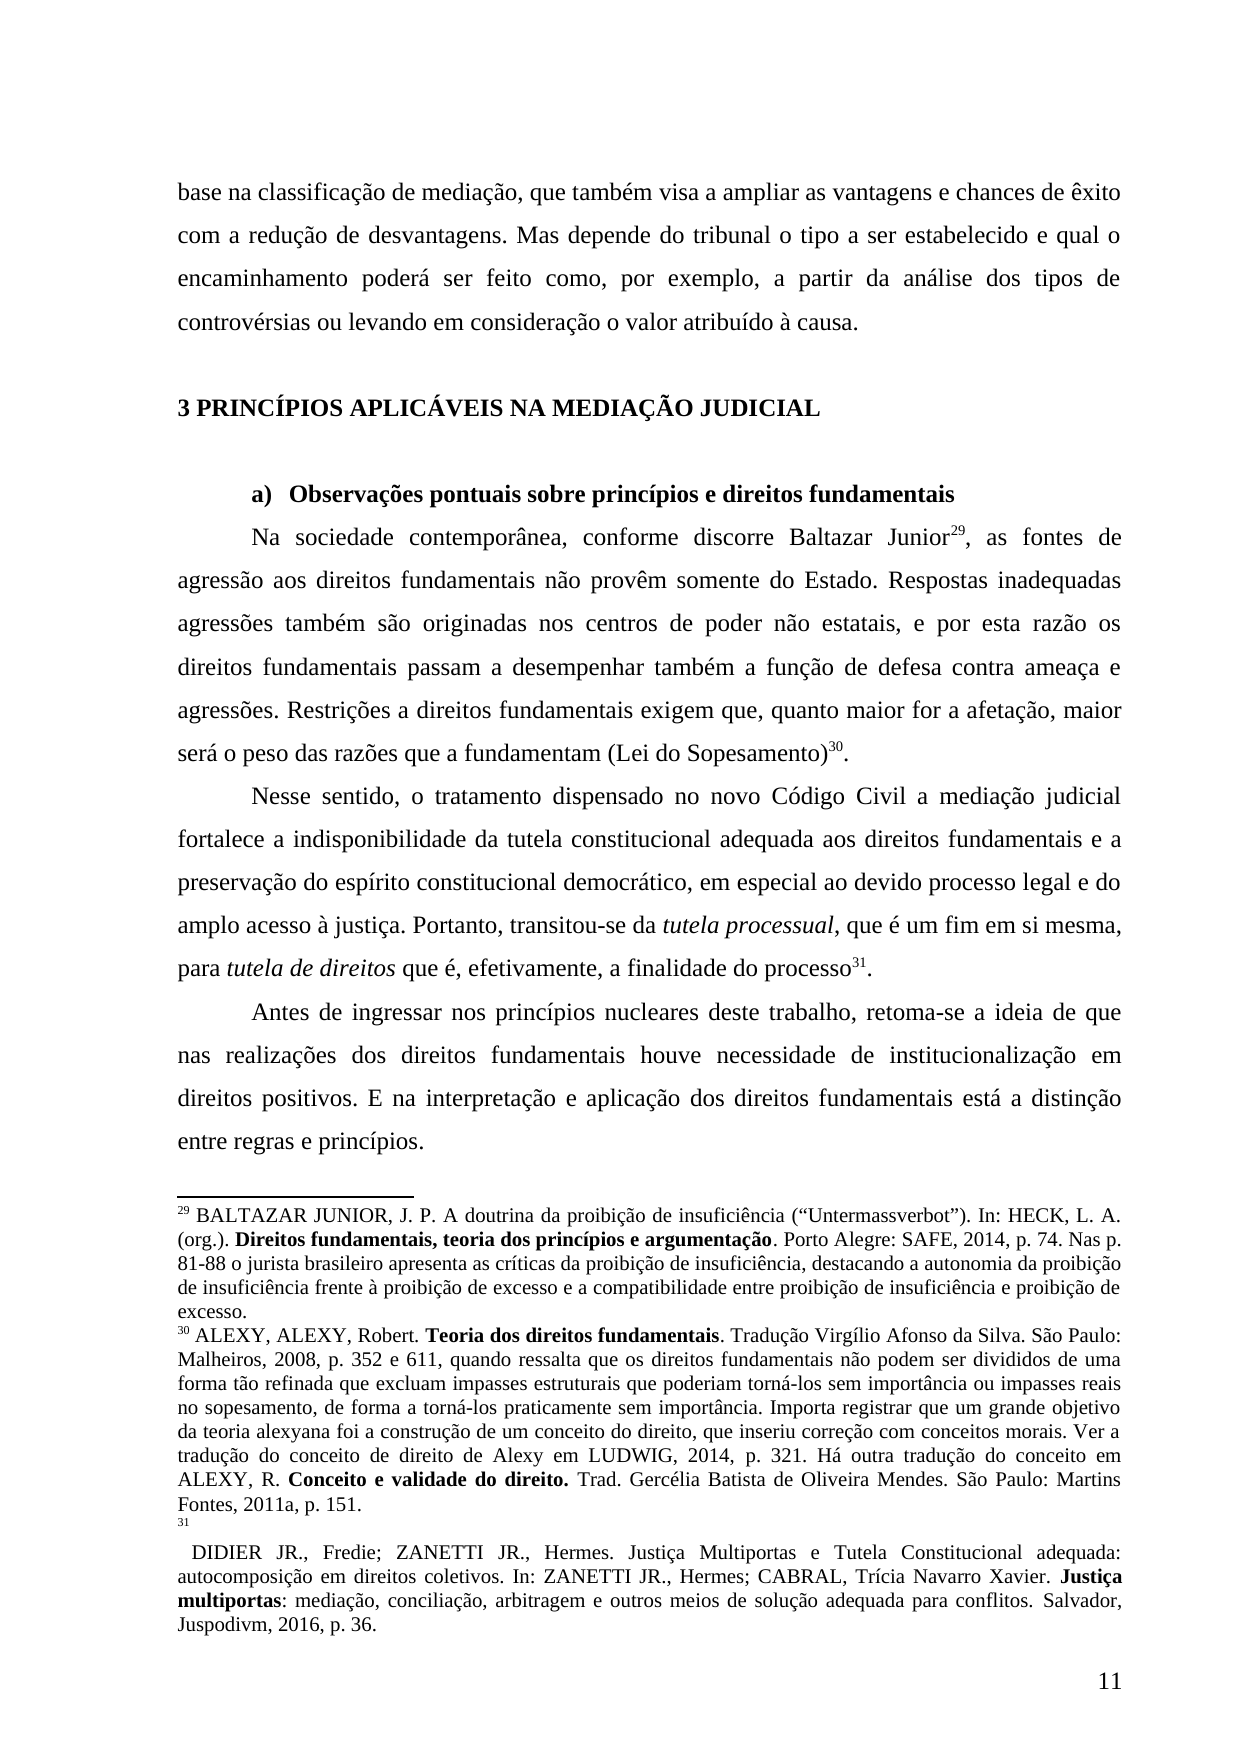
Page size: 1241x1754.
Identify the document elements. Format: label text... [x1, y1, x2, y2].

text Na sociedade contemporânea, conforme discorre Baltazar Junior, as fontes de agressão aos direitos fundamentais não provêm somente do Estado. Respostas inadequadas agressões também são originadas nos centros de poder não estatais, e por esta razão os direitos fundamentais passam a desempenhar também a função de defesa contra ameaça e agressões. Restrições a direitos fundamentais exigem que, quanto maior for a afetação, maior será o peso das razões que a fundamentam (Lei do Sopesamento). [177, 522, 1122, 767]
list Observações pontuais sobre princípios e direitos fundamentais [251, 479, 1122, 508]
text Nesse sentido, o tratamento dispensado no novo Código Civil a mediação judicial fortalece a indisponibilidade da tutela constitucional adequada aos direitos fundamentais e a preservação do espírito constitucional democrático, em especial ao devido processo legal e do amplo acesso à justiça. Portanto, transitou-se da tutela processual, que é um fim em si mesma, para tutela de direitos que é, efetivamente, a finalidade do processo. [177, 781, 1122, 982]
text Antes de ingressar nos princípios nucleares deste trabalho, retoma-se a ideia de que nas realizações dos direitos fundamentais houve necessidade de institucionalização em direitos positivos. E na interpretação e aplicação dos direitos fundamentais está a distinção entre regras e princípios. [177, 997, 1122, 1155]
text Enfim, retomando a ideia de classificação em conjunto com a particularidade da Múltiplas Portas, denota-se que há uma busca das possíveis naturezas do conflito e o respectivo enquadramento. Há uma racionalização da forma de solução que pode seguir com base na classificação de mediação, que também visa a ampliar as vantagens e chances de êxito com a redução de desvantagens. Mas depende do tribunal o tipo a ser estabelecido e qual o encaminhamento poderá ser feito como, por exemplo, a partir da análise dos tipos de controvérsias ou levando em consideração o valor atribuído à causa. [177, 177, 1122, 335]
text 3 PRINCÍPIOS APLICÁVEIS NA MEDIAÇÃO JUDICIAL [177, 393, 1122, 422]
